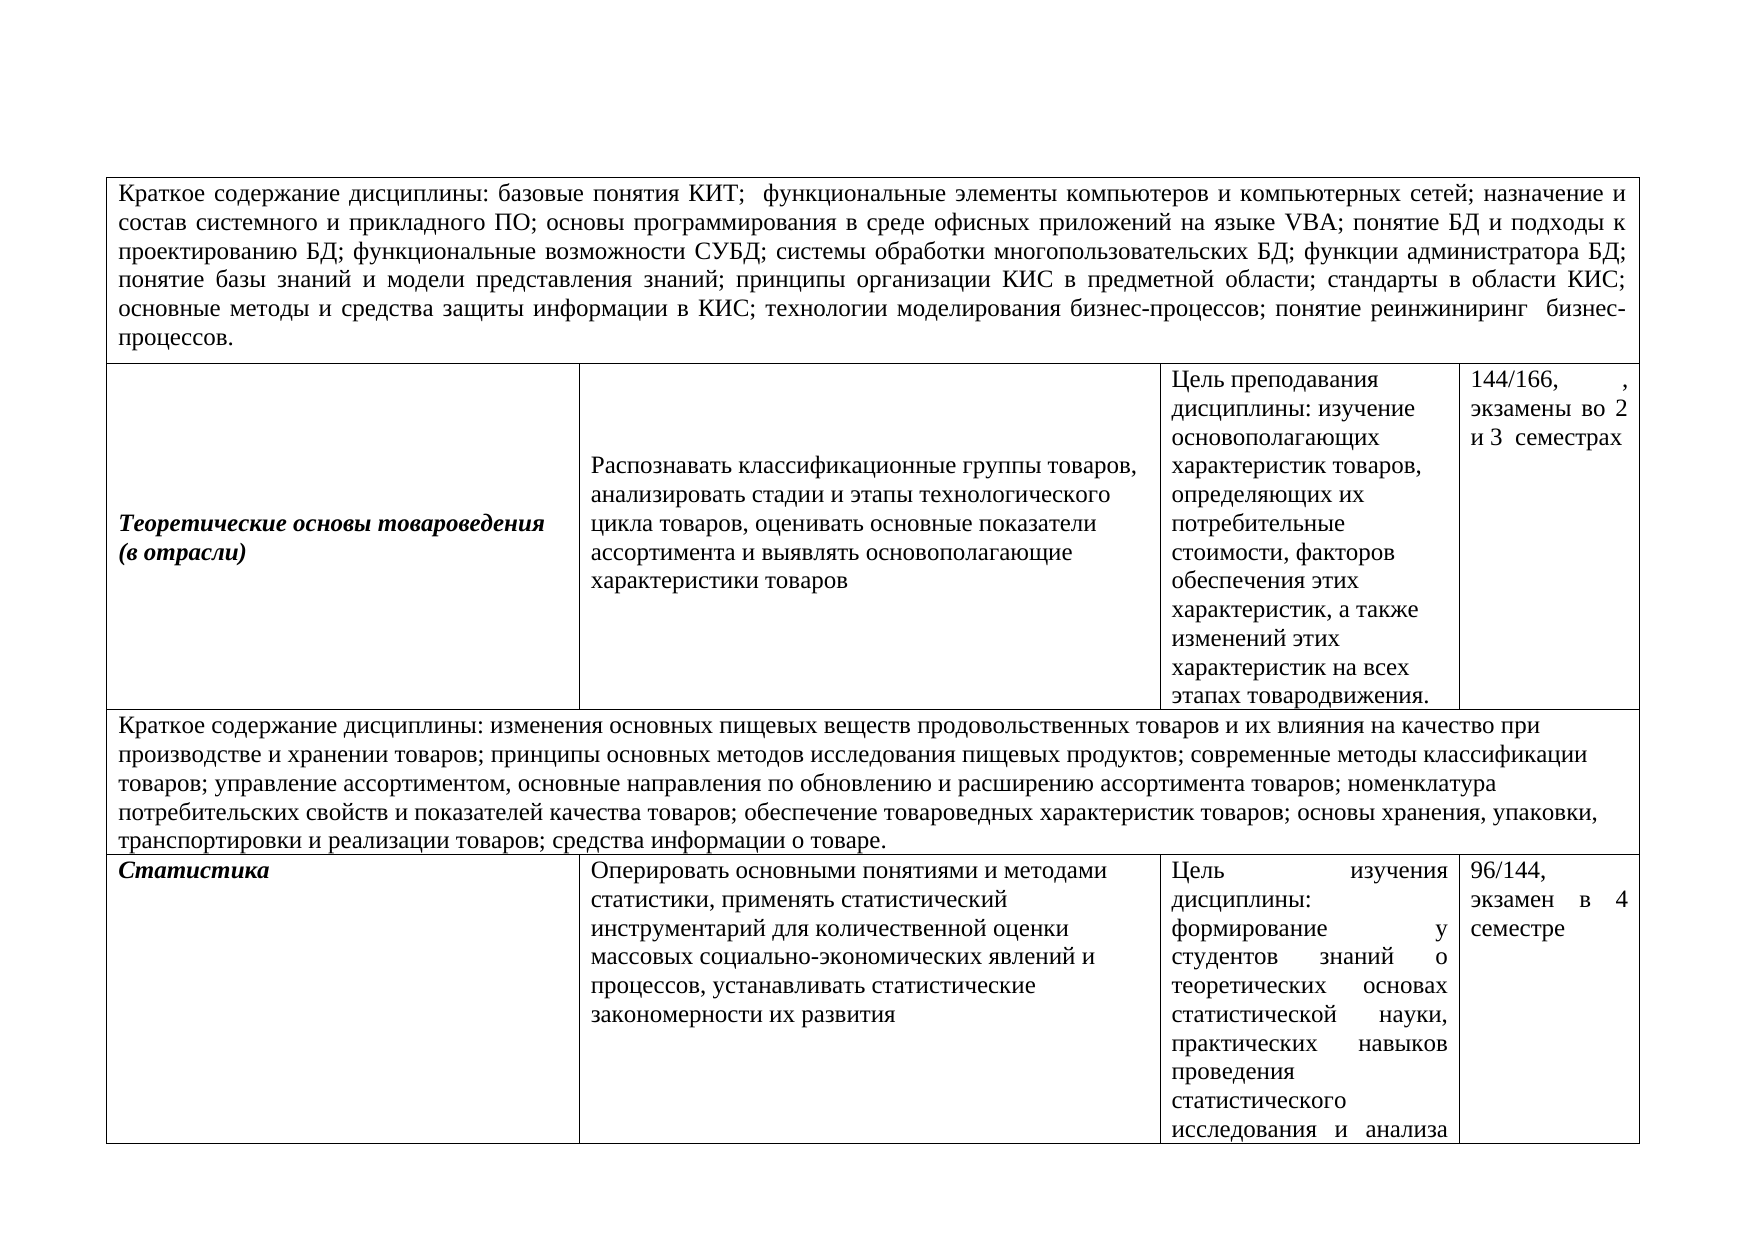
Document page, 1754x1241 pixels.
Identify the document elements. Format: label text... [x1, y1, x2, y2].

table_cell Статистика [107, 855, 579, 1143]
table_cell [1161, 855, 1459, 1143]
table_cell Краткое содержание дисциплины: базовые понятия КИТ; функциональные элементы компьютеров и компьютерных сетей; назначение и состав системного и прикладного ПО; основы программирования в среде офисных приложений на языке VBA; понятие БД и подходы к проектированию БД; функциональные возможности СУБД; системы обработки многопользовательских БД; функции администратора БД; понятие базы знаний и модели представления знаний; принципы организации КИС в предметной области; стандарты в области КИС; основные методы и средства защиты информации в КИС; технологии моделирования бизнес-процессов; понятие реинжиниринг бизнес-процессов. [107, 178, 1639, 363]
table_cell 144/166, , экзамены во 2 и 3 семестрах [1460, 364, 1639, 709]
table_cell Краткое содержание дисциплины: изменения основных пищевых веществ продовольственных товаров и их влияния на качество при производстве и хранении товаров; принципы основных методов исследования пищевых продуктов; современные методы классификации товаров; управление ассортиментом, основные направления по обновлению и расширению ассортимента товаров; номенклатура потребительских свойств и показателей качества товаров; обеспечение товароведных характеристик товаров; основы хранения, упаковки, транспортировки и реализации товаров; средства информации о товаре. [107, 710, 1639, 854]
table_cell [1460, 855, 1639, 1143]
table_cell Теоретические основы товароведения (в отрасли) [107, 364, 579, 709]
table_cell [580, 855, 1160, 1143]
table_cell Распознавать классификационные группы товаров, анализировать стадии и этапы технологического цикла товаров, оценивать основные показатели ассортимента и выявлять основополагающие характеристики товаров [580, 364, 1160, 709]
table_cell Цель преподавания дисциплины: изучение основополагающих характеристик товаров, определяющих их потребительные стоимости, факторов обеспечения этих характеристик, а также изменений этих характеристик на всех этапах товародвижения. [1161, 364, 1459, 709]
